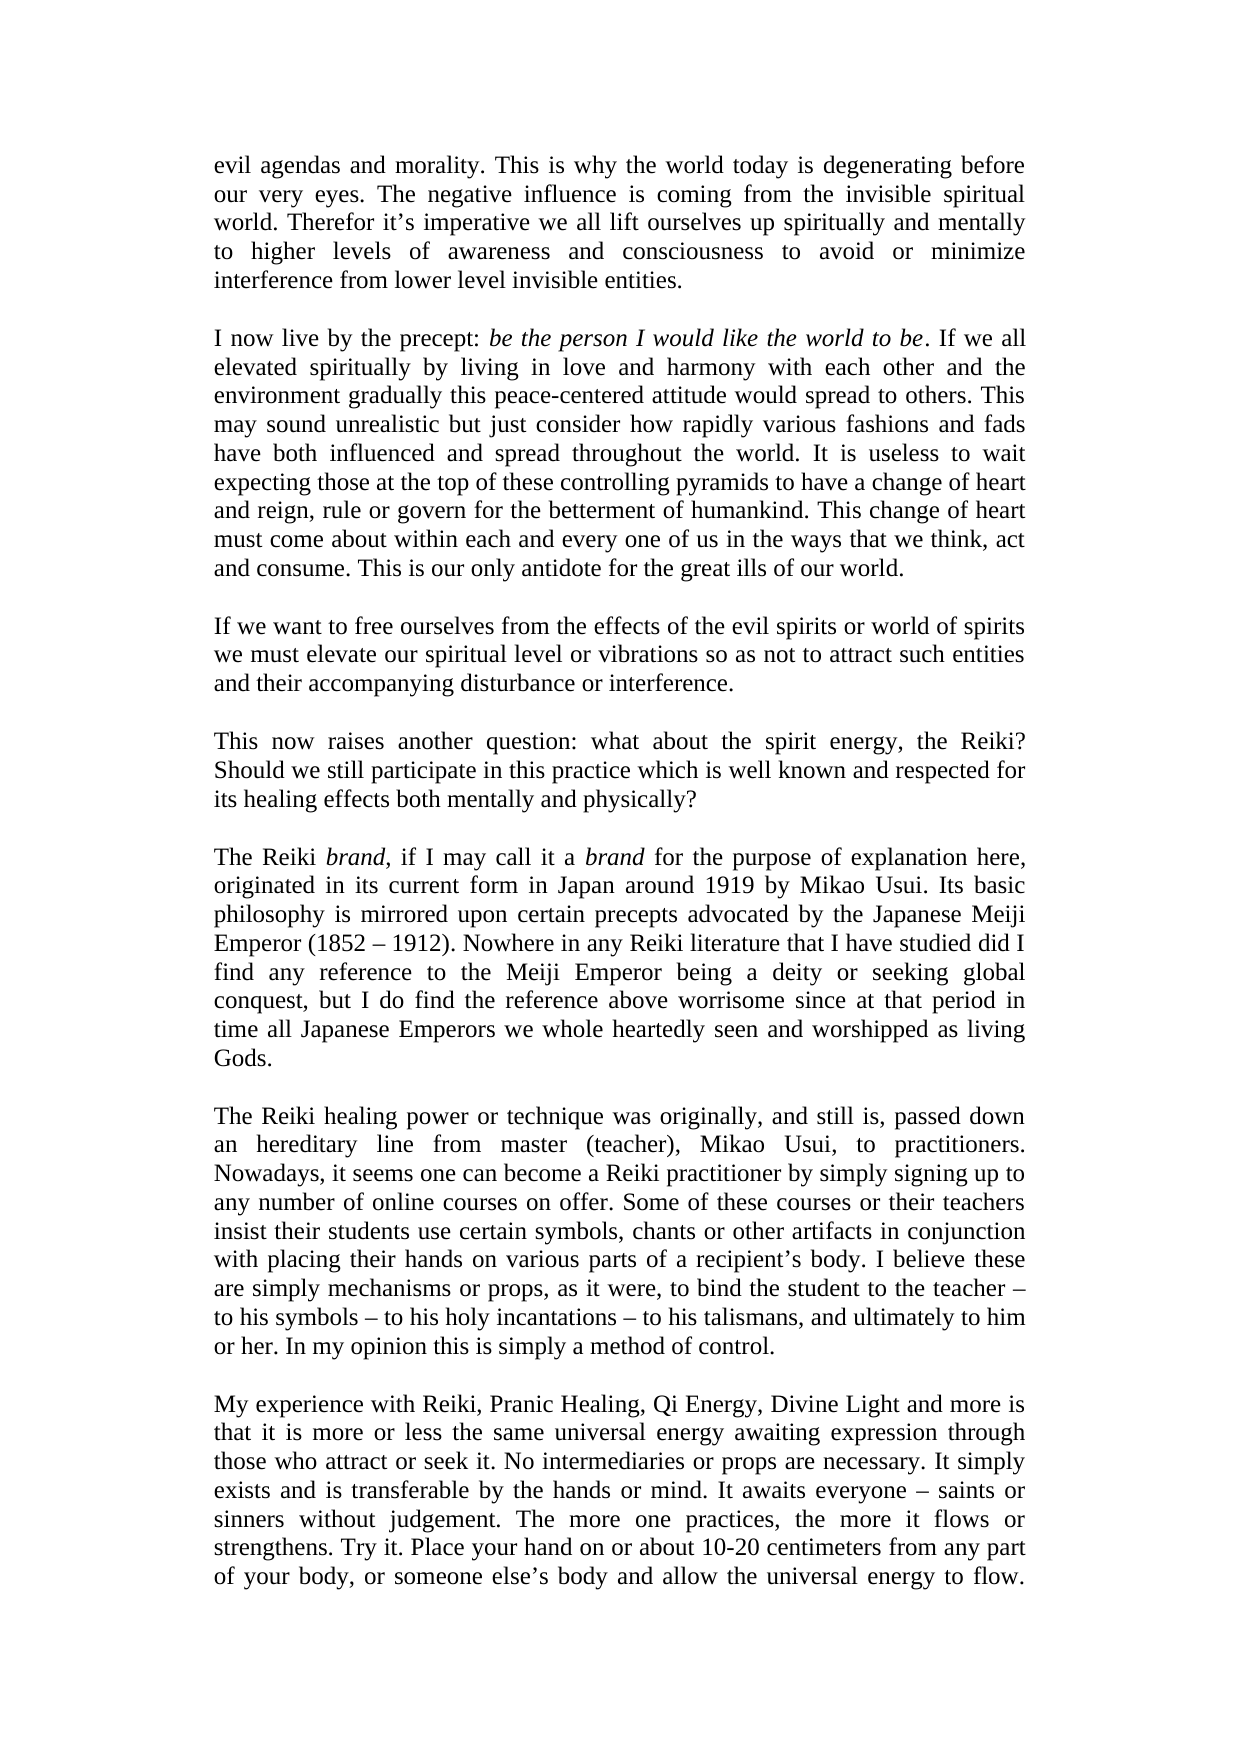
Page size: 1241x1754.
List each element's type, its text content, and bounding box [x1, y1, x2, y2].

text This now raises another question: what about the spirit energy, the Reiki? Should we still participate in this practice which is well known and respected for its healing effects both mentally and physically? [214, 726, 1026, 812]
text If we want to free ourselves from the effects of the evil spirits or world of spirits we must elevate our spiritual level or vibrations so as not to attract such entities and their accompanying disturbance or interference. [214, 611, 1026, 697]
text The Reiki brand, if I may call it a brand for the purpose of explanation here, originated in its current form in Japan around 1919 by Mikao Usui. Its basic philosophy is mirrored upon certain precepts advocated by the Japanese Meiji Emperor (1852 – 1912). Nowhere in any Reiki literature that I have studied did I find any reference to the Meiji Emperor being a deity or seeking global conquest, but I do find the reference above worrisome since at that period in time all Japanese Emperors we whole heartedly seen and worshipped as living Gods. [214, 842, 1026, 1072]
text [214, 1389, 1026, 1590]
text I now live by the precept: be the person I would like the world to be. If we all elevated spiritually by living in love and harmony with each other and the environment gradually this peace-centered attitude would spread to others. This may sound unrealistic but just consider how rapidly various fashions and fads have both influenced and spread throughout the world. It is useless to wait expecting those at the top of these controlling pyramids to have a change of heart and reign, rule or govern for the betterment of humankind. This change of heart must come about within each and every one of us in the ways that we think, act and consume. This is our only antidote for the great ills of our world. [214, 323, 1026, 582]
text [214, 150, 1026, 294]
text The Reiki healing power or technique was originally, and still is, passed down an hereditary line from master (teacher), Mikao Usui, to practitioners. Nowadays, it seems one can become a Reiki practitioner by simply signing up to any number of online courses on offer. Some of these courses or their teachers insist their students use certain symbols, chants or other artifacts in conjunction with placing their hands on various parts of a recipient’s body. I believe these are simply mechanisms or props, as it were, to bind the student to the teacher – to his symbols – to his holy incantations – to his talismans, and ultimately to him or her. In my opinion this is simply a method of control. [214, 1101, 1026, 1359]
